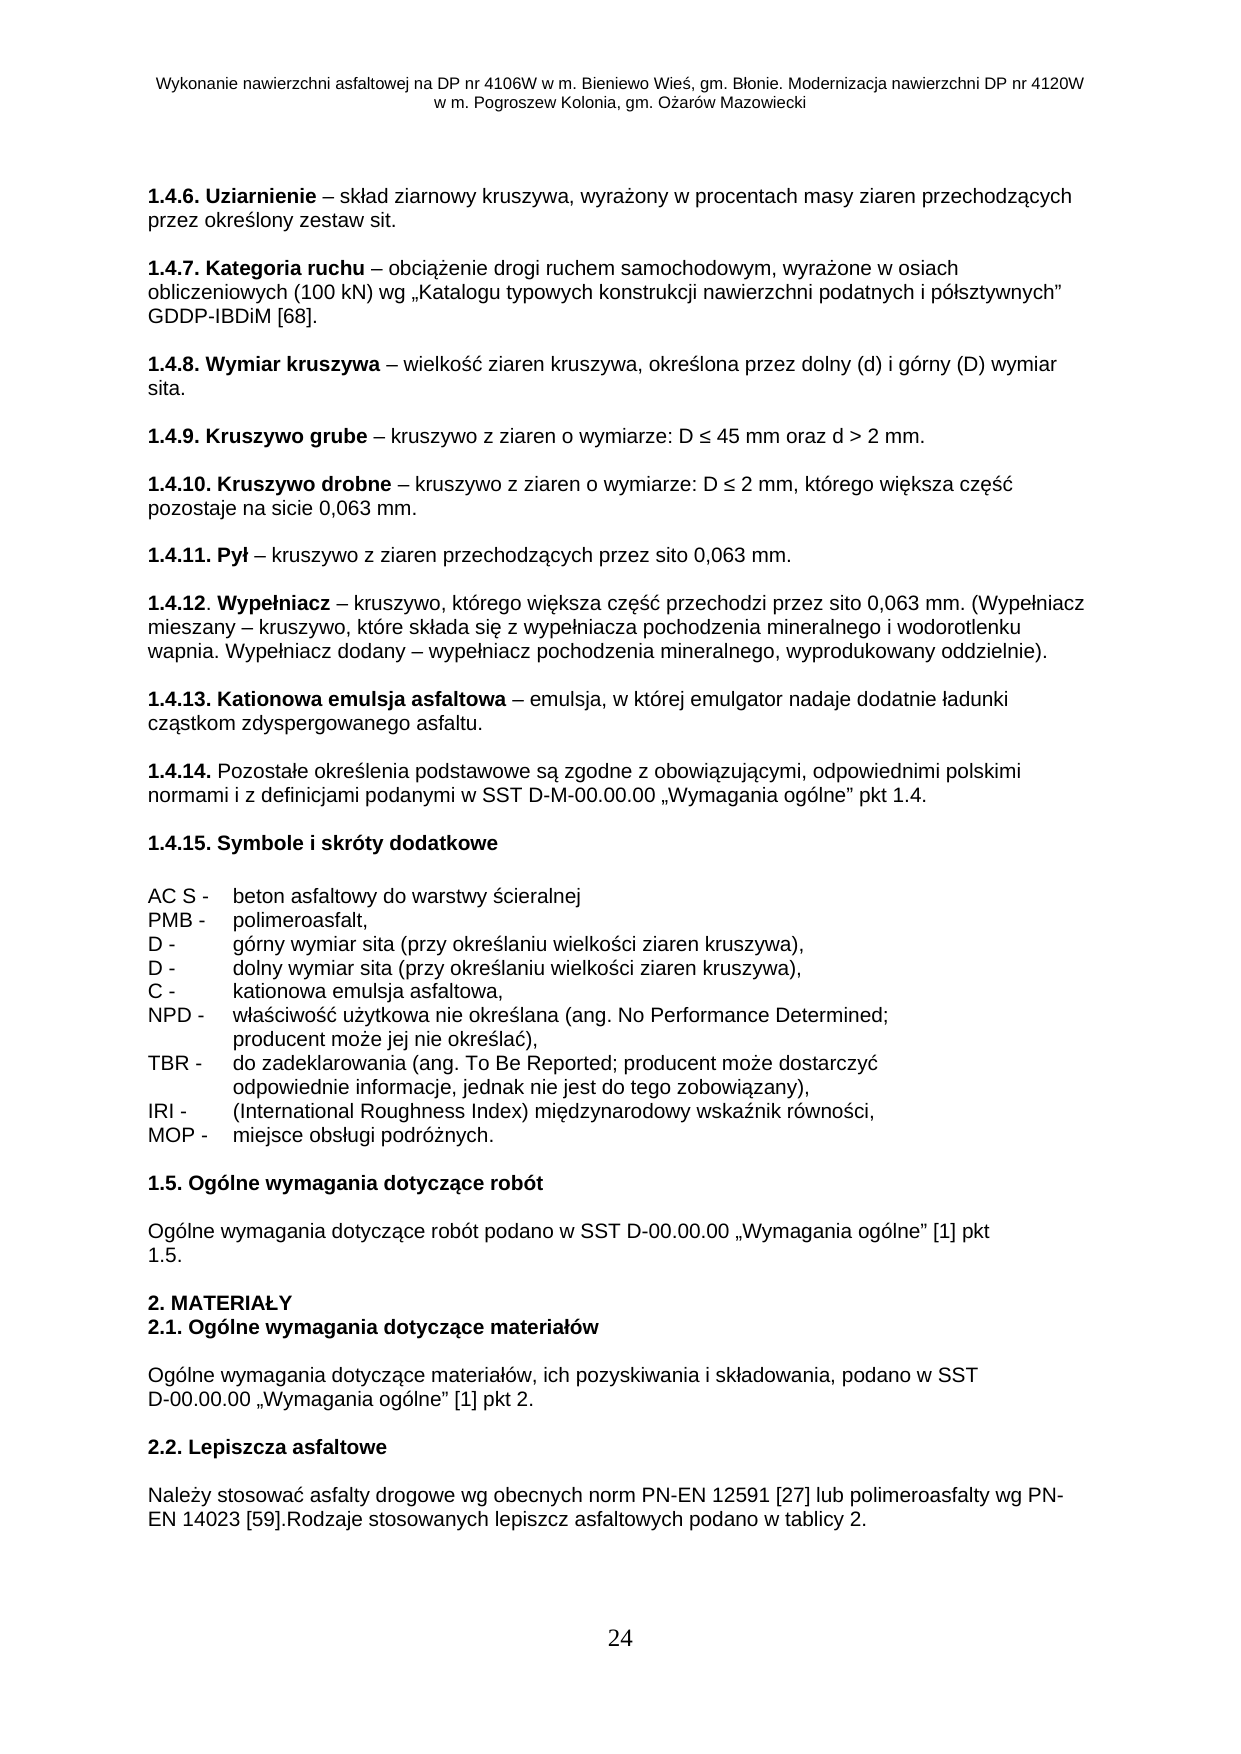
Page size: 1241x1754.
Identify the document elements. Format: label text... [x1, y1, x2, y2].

table_cell górny wymiar sita (przy określaniu wielkości ziaren kruszywa), [221, 931, 927, 955]
table_header beton asfaltowy do warstwy ścieralnej [221, 884, 927, 907]
table_cell NPD - [136, 1003, 221, 1051]
text 1.4.6. Uziarnienie – skład ziarnowy kruszywa, wyrażony w procentach masy ziaren przechodzących przez określony zestaw sit. [148, 184, 1093, 232]
table_cell dolny wymiar sita (przy określaniu wielkości ziaren kruszywa), [221, 955, 927, 979]
text 1.5. Ogólne wymagania dotyczące robót [148, 1171, 1093, 1195]
text 2. MATERIAŁY [148, 1291, 1093, 1315]
table_cell właściwość użytkowa nie określana (ang. No Performance Determined; producent może jej nie określać), [221, 1003, 927, 1051]
table_cell (International Roughness Index) międzynarodowy wskaźnik równości, [221, 1099, 927, 1123]
table_cell do zadeklarowania (ang. To Be Reported; producent może dostarczyć odpowiednie informacje, jednak nie jest do tego zobowiązany), [221, 1051, 927, 1099]
table_cell polimeroasfalt, [221, 908, 927, 931]
text 2.2. Lepiszcza asfaltowe [148, 1434, 1093, 1458]
text Ogólne wymagania dotyczące materiałów, ich pozyskiwania i składowania, podano w SST D-00.00.00 „Wymagania ogólne” [1] pkt 2. [148, 1363, 1093, 1411]
table_cell PMB - [136, 908, 221, 931]
text 2.1. Ogólne wymagania dotyczące materiałów [148, 1315, 1093, 1339]
table_cell TBR - [136, 1051, 221, 1099]
table_cell IRI - [136, 1099, 221, 1123]
table_cell kationowa emulsja asfaltowa, [221, 979, 927, 1003]
text Ogólne wymagania dotyczące robót podano w SST D-00.00.00 „Wymagania ogólne” [1] pkt [148, 1219, 1093, 1243]
table_cell C - [136, 979, 221, 1003]
text 1.5. [148, 1243, 1093, 1267]
text 1.4.12. Wypełniacz – kruszywo, którego większa część przechodzi przez sito 0,063 mm. (Wypełniacz mieszany – kruszywo, które składa się z wypełniacza pochodzenia mineralnego i wodorotlenku wapnia. Wypełniacz dodany – wypełniacz pochodzenia mineralnego, wyprodukowany oddzielnie). [148, 591, 1093, 663]
table_cell D - [136, 955, 221, 979]
table_cell miejsce obsługi podróżnych. [221, 1123, 927, 1171]
text 1.4.10. Kruszywo drobne – kruszywo z ziaren o wymiarze: D ≤ 2 mm, którego większa część pozostaje na sicie 0,063 mm. [148, 471, 1093, 519]
table_cell D - [136, 931, 221, 955]
text Należy stosować asfalty drogowe wg obecnych norm PN-EN 12591 [27] lub polimeroasfalty wg PN-EN 14023 [59].Rodzaje stosowanych lepiszcz asfaltowych podano w tablicy 2. [148, 1482, 1093, 1530]
text 1.4.7. Kategoria ruchu – obciążenie drogi ruchem samochodowym, wyrażone w osiach obliczeniowych (100 kN) wg „Katalogu typowych konstrukcji nawierzchni podatnych i półsztywnych” GDDP-IBDiM [68]. [148, 256, 1093, 328]
text 1.4.9. Kruszywo grube – kruszywo z ziaren o wymiarze: D ≤ 45 mm oraz d > 2 mm. [148, 423, 1093, 447]
table_header AC S - [136, 884, 221, 907]
text 1.4.14. Pozostałe określenia podstawowe są zgodne z obowiązującymi, odpowiednimi polskimi normami i z definicjami podanymi w SST D-M-00.00.00 „Wymagania ogólne” pkt 1.4. [148, 759, 1093, 807]
text 1.4.11. Pył – kruszywo z ziaren przechodzących przez sito 0,063 mm. [148, 543, 1093, 567]
text 1.4.13. Kationowa emulsja asfaltowa – emulsja, w której emulgator nadaje dodatnie ładunki cząstkom zdyspergowanego asfaltu. [148, 687, 1093, 735]
table_cell MOP - [136, 1123, 221, 1171]
text 1.4.8. Wymiar kruszywa – wielkość ziaren kruszywa, określona przez dolny (d) i górny (D) wymiar sita. [148, 352, 1093, 399]
text 1.4.15. Symbole i skróty dodatkowe [148, 831, 1093, 883]
